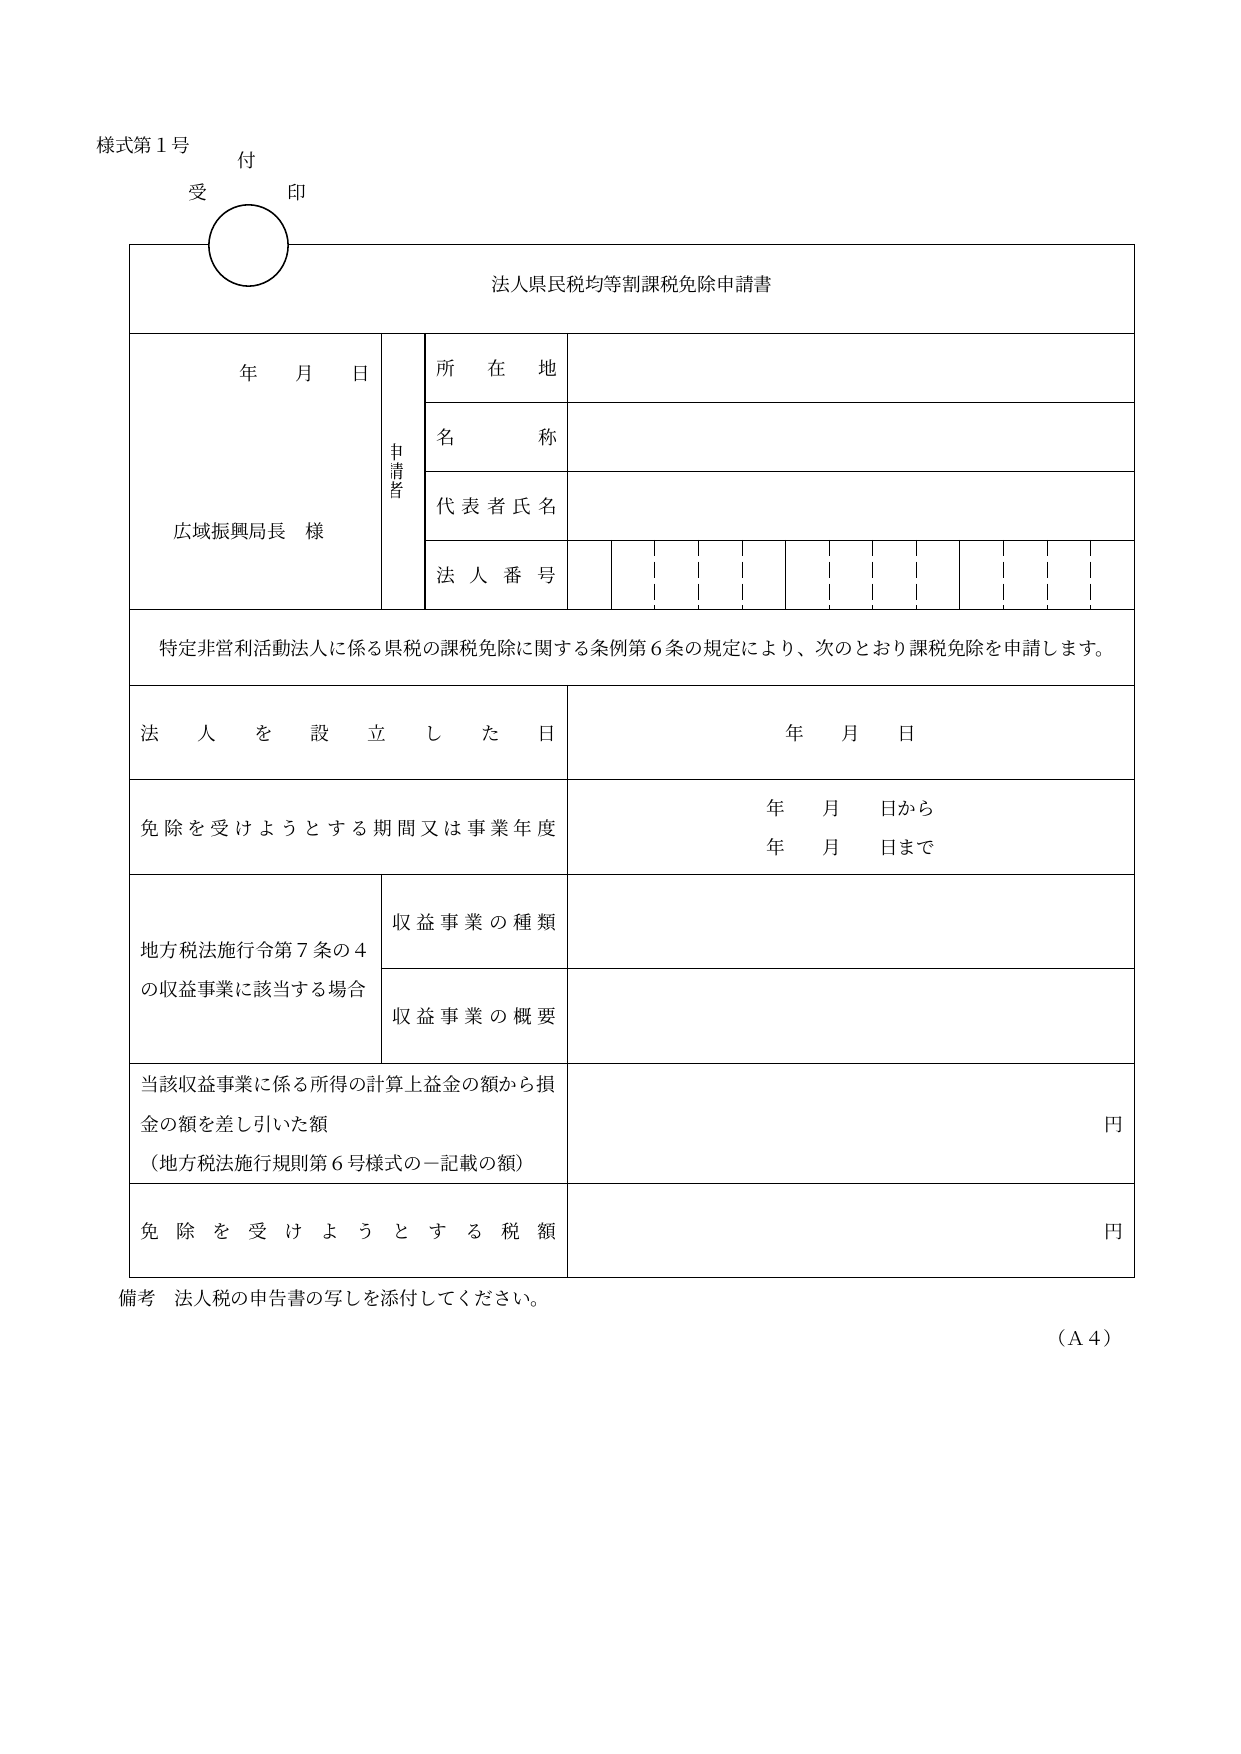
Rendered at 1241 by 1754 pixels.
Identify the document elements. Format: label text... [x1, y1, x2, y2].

table_cell [916, 541, 959, 609]
table_cell [568, 541, 611, 609]
table_cell 特定非営利活動法人に係る県税の課税免除に関する条例第６条の規定により、次のとおり課税免除を申請します。 [130, 610, 1134, 685]
table_cell [612, 541, 654, 609]
table_cell [1003, 541, 1047, 609]
table_cell 年 月 日 広域振興局長 様 [130, 334, 381, 609]
table_cell 収益事業の概要 [382, 969, 567, 1063]
table_cell [1091, 541, 1134, 609]
table_cell [1047, 541, 1091, 609]
table_cell 年 月 日から 年 月 日まで [568, 780, 1134, 874]
table_cell 円 [568, 1184, 1134, 1277]
table_cell 法人番号 [426, 541, 567, 609]
table_cell 法人を設立した日 [130, 686, 567, 779]
text 備考 法人税の申告書の写しを添付してください。 [118, 1278, 1122, 1318]
table_cell 免除を受けようとする税額 [130, 1184, 567, 1277]
text 様式第１号 [96, 125, 1122, 164]
table_cell 所 在 地 [426, 334, 567, 402]
table_cell [873, 541, 916, 609]
table_cell [698, 541, 742, 609]
text （Ａ４） [118, 1318, 1122, 1357]
table_cell [568, 472, 1134, 540]
table_cell [568, 969, 1134, 1063]
table_cell [742, 541, 785, 609]
table_cell [568, 403, 1134, 471]
table_cell [960, 541, 1003, 609]
table_cell [786, 541, 829, 609]
table_cell 免除を受けようとする期間又は事業年度 [130, 780, 567, 874]
table_cell 円 [568, 1064, 1134, 1182]
table_header 法人県民税均等割課税免除申請書 [130, 245, 1134, 333]
table_cell 当該収益事業に係る所得の計算上益金の額から損金の額を差し引いた額 （地方税法施行規則第６号様式の－71記載の額） [130, 1064, 567, 1182]
table_cell 申請者 [382, 334, 424, 609]
table_cell 名 称 [426, 403, 567, 471]
table_cell 代表者氏名 [426, 472, 567, 540]
table_cell [829, 541, 872, 609]
table_cell 収益事業の種類 [382, 875, 567, 968]
table_cell 地方税法施行令第７条の４の収益事業に該当する場合 [130, 875, 381, 1063]
table_cell 年 月 日 [568, 686, 1134, 779]
table_cell [568, 875, 1134, 968]
table_cell [655, 541, 698, 609]
table_cell [568, 334, 1134, 402]
